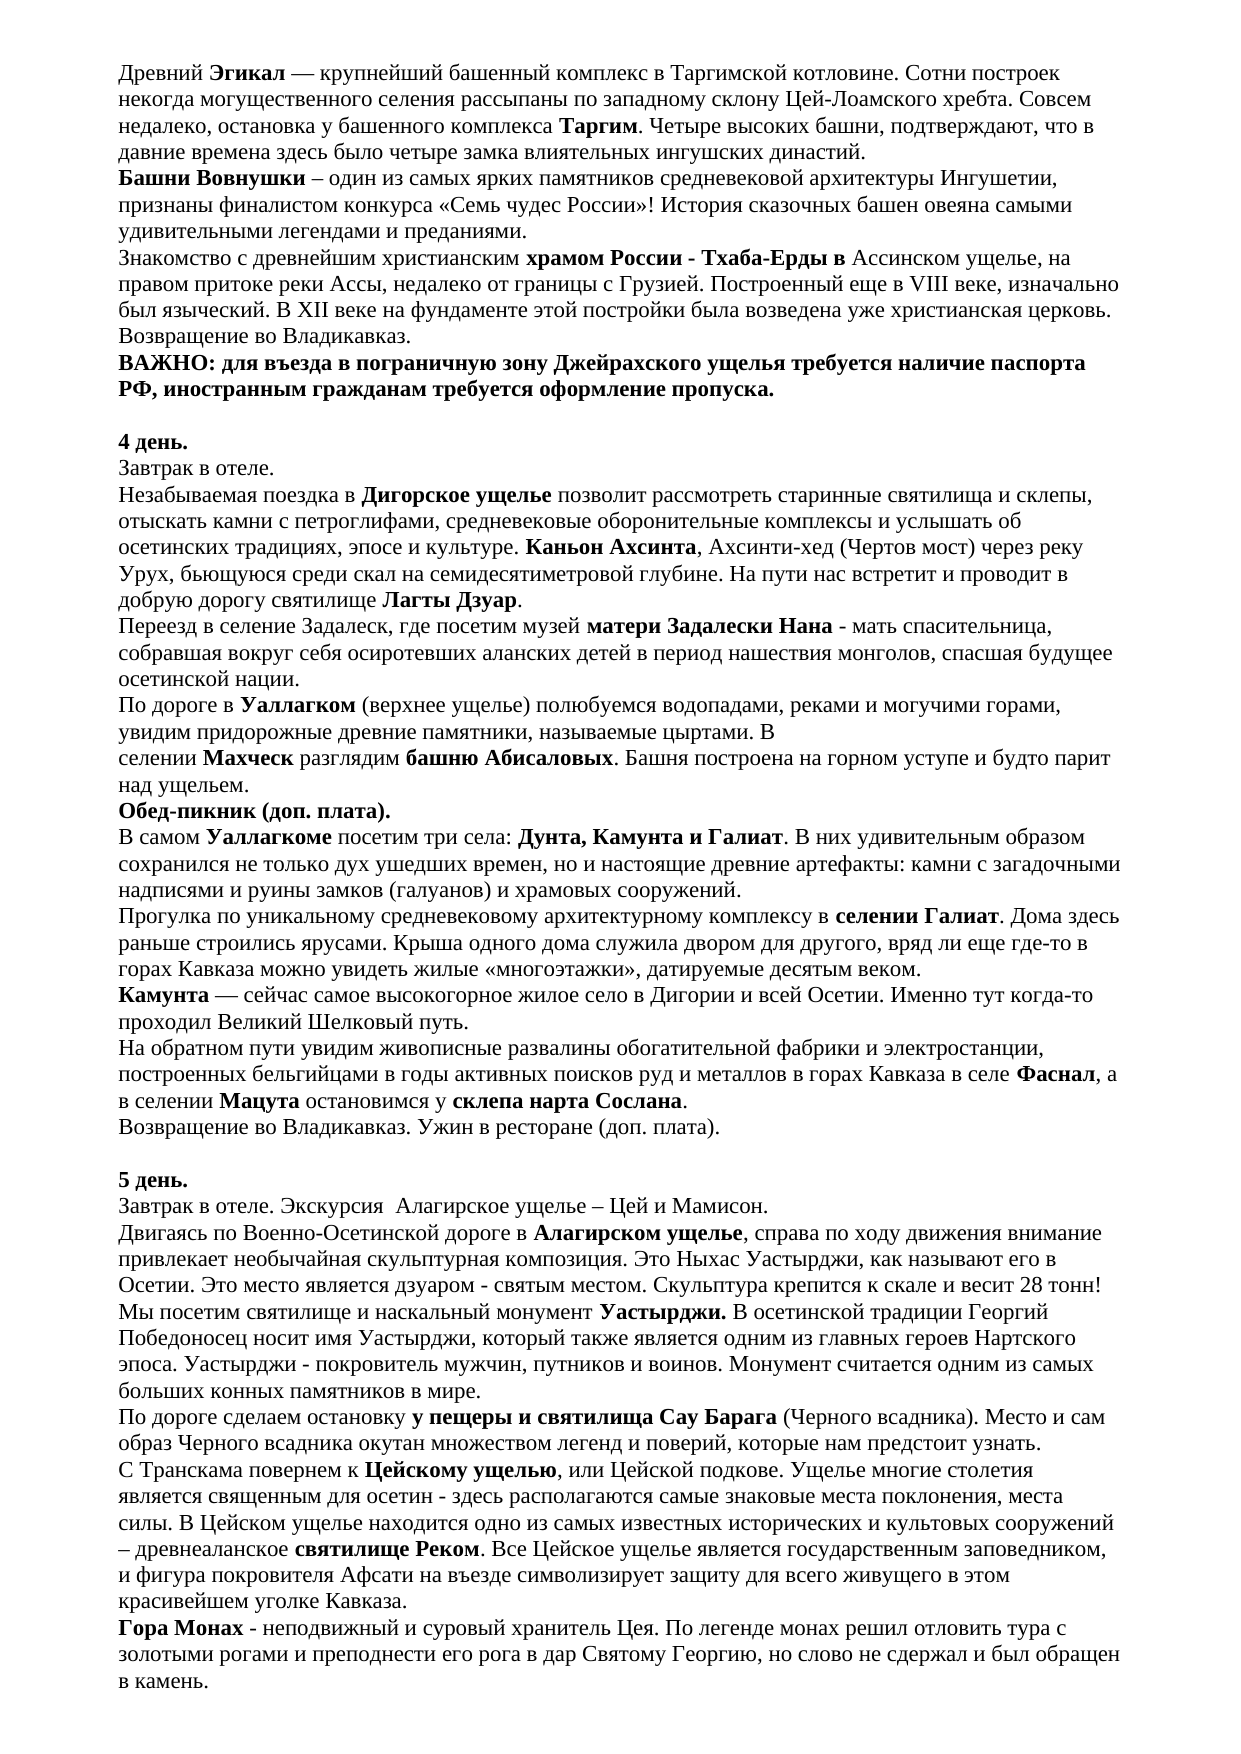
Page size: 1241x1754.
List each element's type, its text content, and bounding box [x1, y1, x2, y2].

text 4 день. [118, 428, 1122, 454]
text С Транскама повернем к Цейскому ущелью, или Цейской подкове. Ущелье многие столетия является священным для осетин - здесь располагаются самые знаковые места поклонения, места силы. В Цейском ущелье находится одно из самых известных исторических и культовых сооружений – древнеаланское святилище Реком. Все Цейское ущелье является государственным заповедником, и фигура покровителя Афсати на въезде символизирует защиту для всего живущего в этом красивейшем уголке Кавказа. [118, 1456, 1122, 1614]
text По дороге сделаем остановку у пещеры и святилища Сау Барага (Черного всадника). Место и сам образ Черного всадника окутан множеством легенд и поверий, которые нам предстоит узнать. [118, 1403, 1122, 1456]
text 5 день. [118, 1166, 1122, 1192]
text Возвращение во Владикавказ. Ужин в ресторане (доп. плата). [118, 1113, 1122, 1139]
text Завтрак в отеле. Незабываемая поездка в Дигорское ущелье позволит рассмотреть старинные святилища и склепы, отыскать камни с петроглифами, средневековые оборонительные комплексы и услышать об осетинских традициях, эпосе и культуре. Каньон Ахсинта, Ахсинти-хед (Чертов мост) через реку Урух, бьющуюся среди скал на семидесятиметровой глубине. На пути нас встретит и проводит в добрую дорогу святилище Лагты Дзуар. Переезд в селение Задалеск, где посетим музей матери Задалески Нана - мать спасительница, собравшая вокруг себя осиротевших аланских детей в период нашествия монголов, спасшая будущее осетинской нации. По дороге в Уаллагком (верхнее ущелье) полюбуемся водопадами, реками и могучими горами, увидим придорожные древние памятники, называемые цыртами. В селении Махческ разглядим башню Абисаловых. Башня построена на горном уступе и будто парит над ущельем. Обед-пикник (доп. плата). В самом Уаллагкоме посетим три села: Дунта, Камунта и Галиат. В них удивительным образом сохранился не только дух ушедших времен, но и настоящие древние артефакты: камни с загадочными надписями и руины замков (галуанов) и храмовых сооружений. Прогулка по уникальному средневековому архитектурному комплексу в селении Галиат. Дома здесь раньше строились ярусами. Крыша одного дома служила двором для другого, вряд ли еще где-то в горах Кавказа можно увидеть жилые «многоэтажки», датируемые десятым веком. Камунта — сейчас самое высокогорное жилое село в Дигории и всей Осетии. Именно тут когда-то проходил Великий Шелковый путь. На обратном пути увидим живописные развалины обогатительной фабрики и электростанции, построенных бельгийцами в годы активных поисков руд и металлов в горах Кавказа в селе Фаснал, а в селении Мацута остановимся у склепа нарта Сослана. [118, 454, 1122, 1113]
text Завтрак в отеле. Экскурсия Алагирское ущелье – Цей и Мамисон. Двигаясь по Военно-Осетинской дороге в Алагирском ущелье, справа по ходу движения внимание привлекает необычайная скульптурная композиция. Это Ныхас Уастырджи, как называют его в Осетии. Это место является дзуаром - святым местом. Скульптура крепится к скале и весит 28 тонн! Мы посетим святилище и наскальный монумент Уастырджи. В осетинской традиции Георгий Победоносец носит имя Уастырджи, который также является одним из главных героев Нартского эпоса. Уастырджи - покровитель мужчин, путников и воинов. Монумент считается одним из самых больших конных памятников в мире. [118, 1192, 1122, 1403]
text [118, 59, 1122, 402]
text Гора Монах - неподвижный и суровый хранитель Цея. По легенде монах решил отловить тура с золотыми рогами и преподнести его рога в дар Святому Георгию, но слово не сдержал и был обращен в камень. [118, 1614, 1122, 1693]
